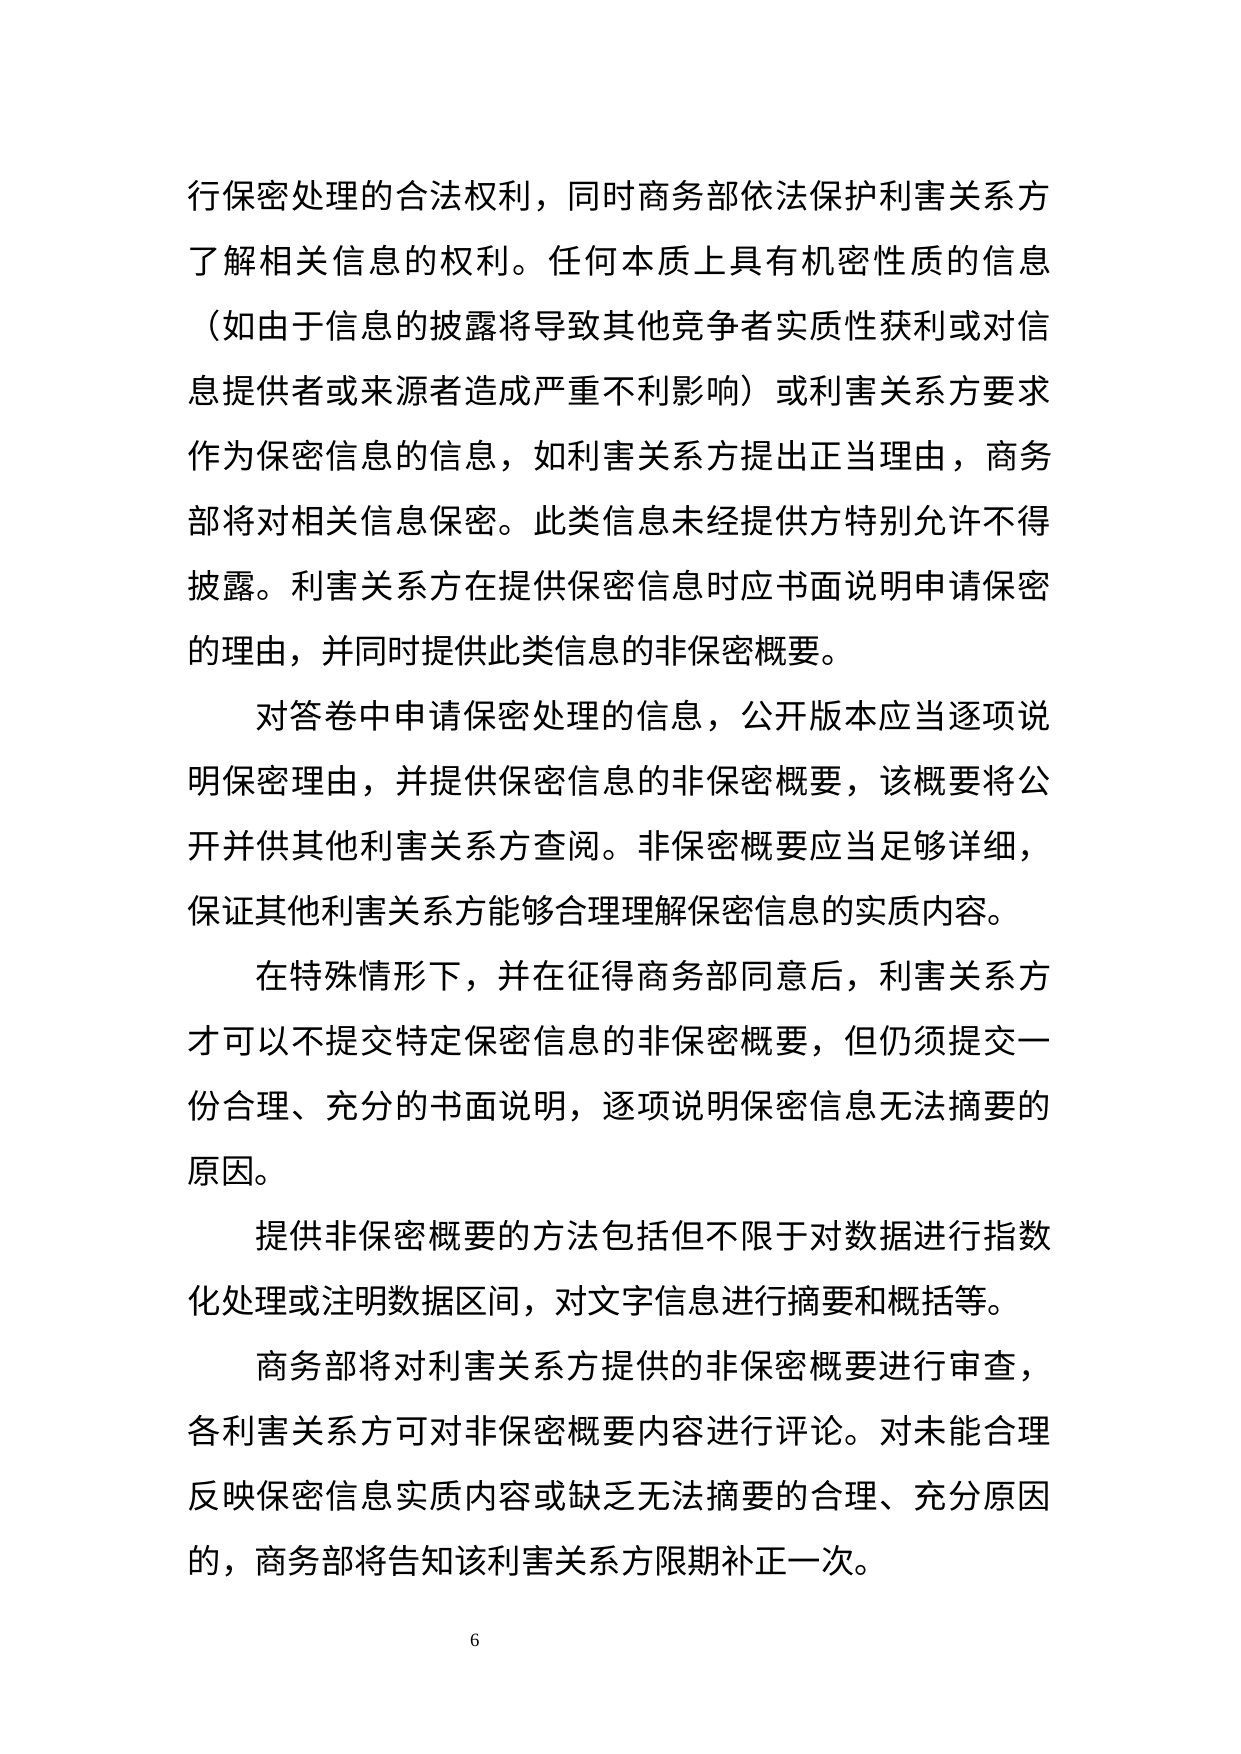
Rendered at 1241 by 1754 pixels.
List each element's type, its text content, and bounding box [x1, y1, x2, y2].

text 在特殊情形下，并在征得商务部同意后，利害关系方才可以不提交特定保密信息的非保密概要，但仍须提交一份合理、充分的书面说明，逐项说明保密信息无法摘要的原因。 [187, 942, 1053, 1202]
text 提供非保密概要的方法包括但不限于对数据进行指数化处理或注明数据区间，对文字信息进行摘要和概括等。 [187, 1202, 1053, 1332]
text 对答卷中申请保密处理的信息，公开版本应当逐项说明保密理由，并提供保密信息的非保密概要，该概要将公开并供其他利害关系方查阅。非保密概要应当足够详细，保证其他利害关系方能够合理理解保密信息的实质内容。 [187, 682, 1053, 942]
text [187, 162, 1053, 682]
text 商务部将对利害关系方提供的非保密概要进行审查，各利害关系方可对非保密概要内容进行评论。对未能合理反映保密信息实质内容或缺乏无法摘要的合理、充分原因的，商务部将告知该利害关系方限期补正一次。 [187, 1332, 1053, 1592]
